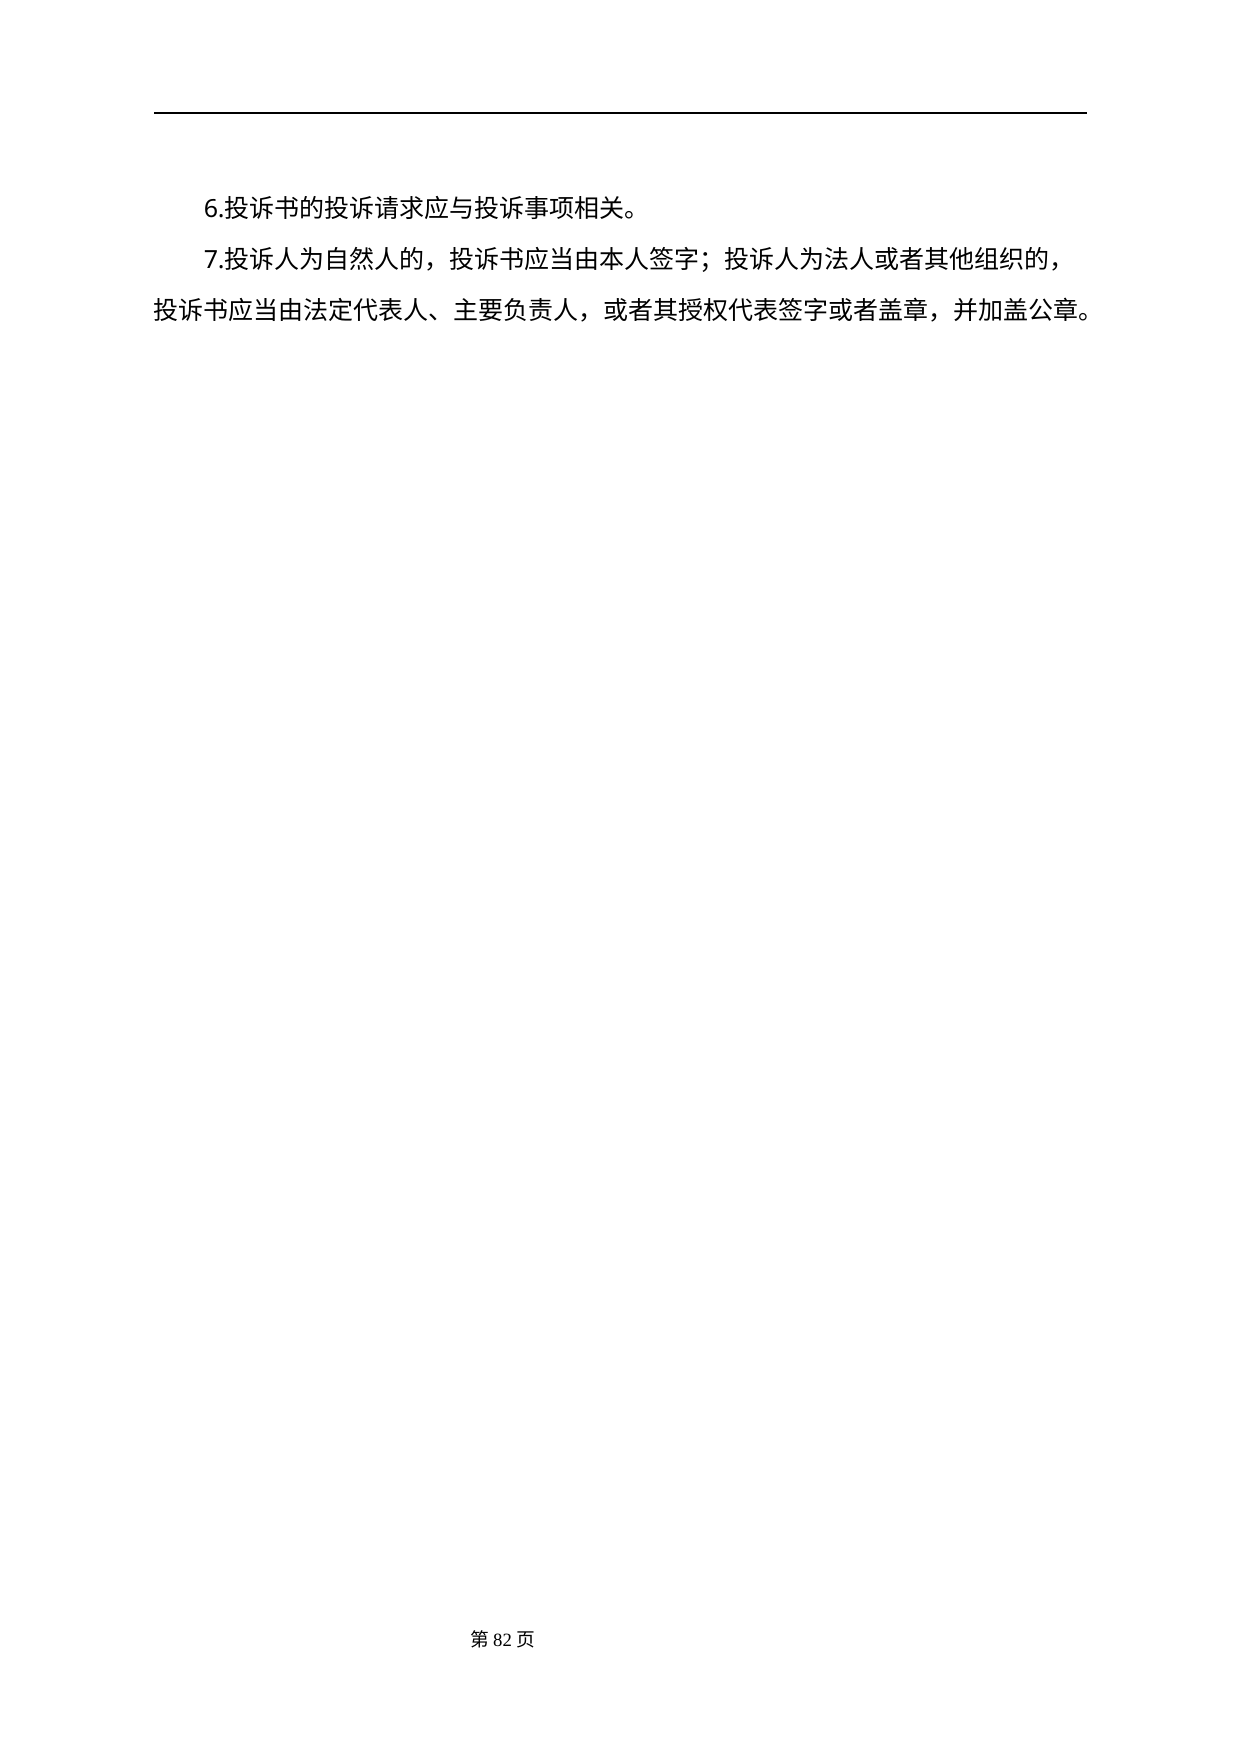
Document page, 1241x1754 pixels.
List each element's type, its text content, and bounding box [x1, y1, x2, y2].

text 6.投诉书的投诉请求应与投诉事项相关。 [153, 189, 1087, 225]
text 7.投诉人为自然人的，投诉书应当由本人签字；投诉人为法人或者其他组织的，投诉书应当由法定代表人、主要负责人，或者其授权代表签字或者盖章，并加盖公章。 [153, 240, 1087, 327]
